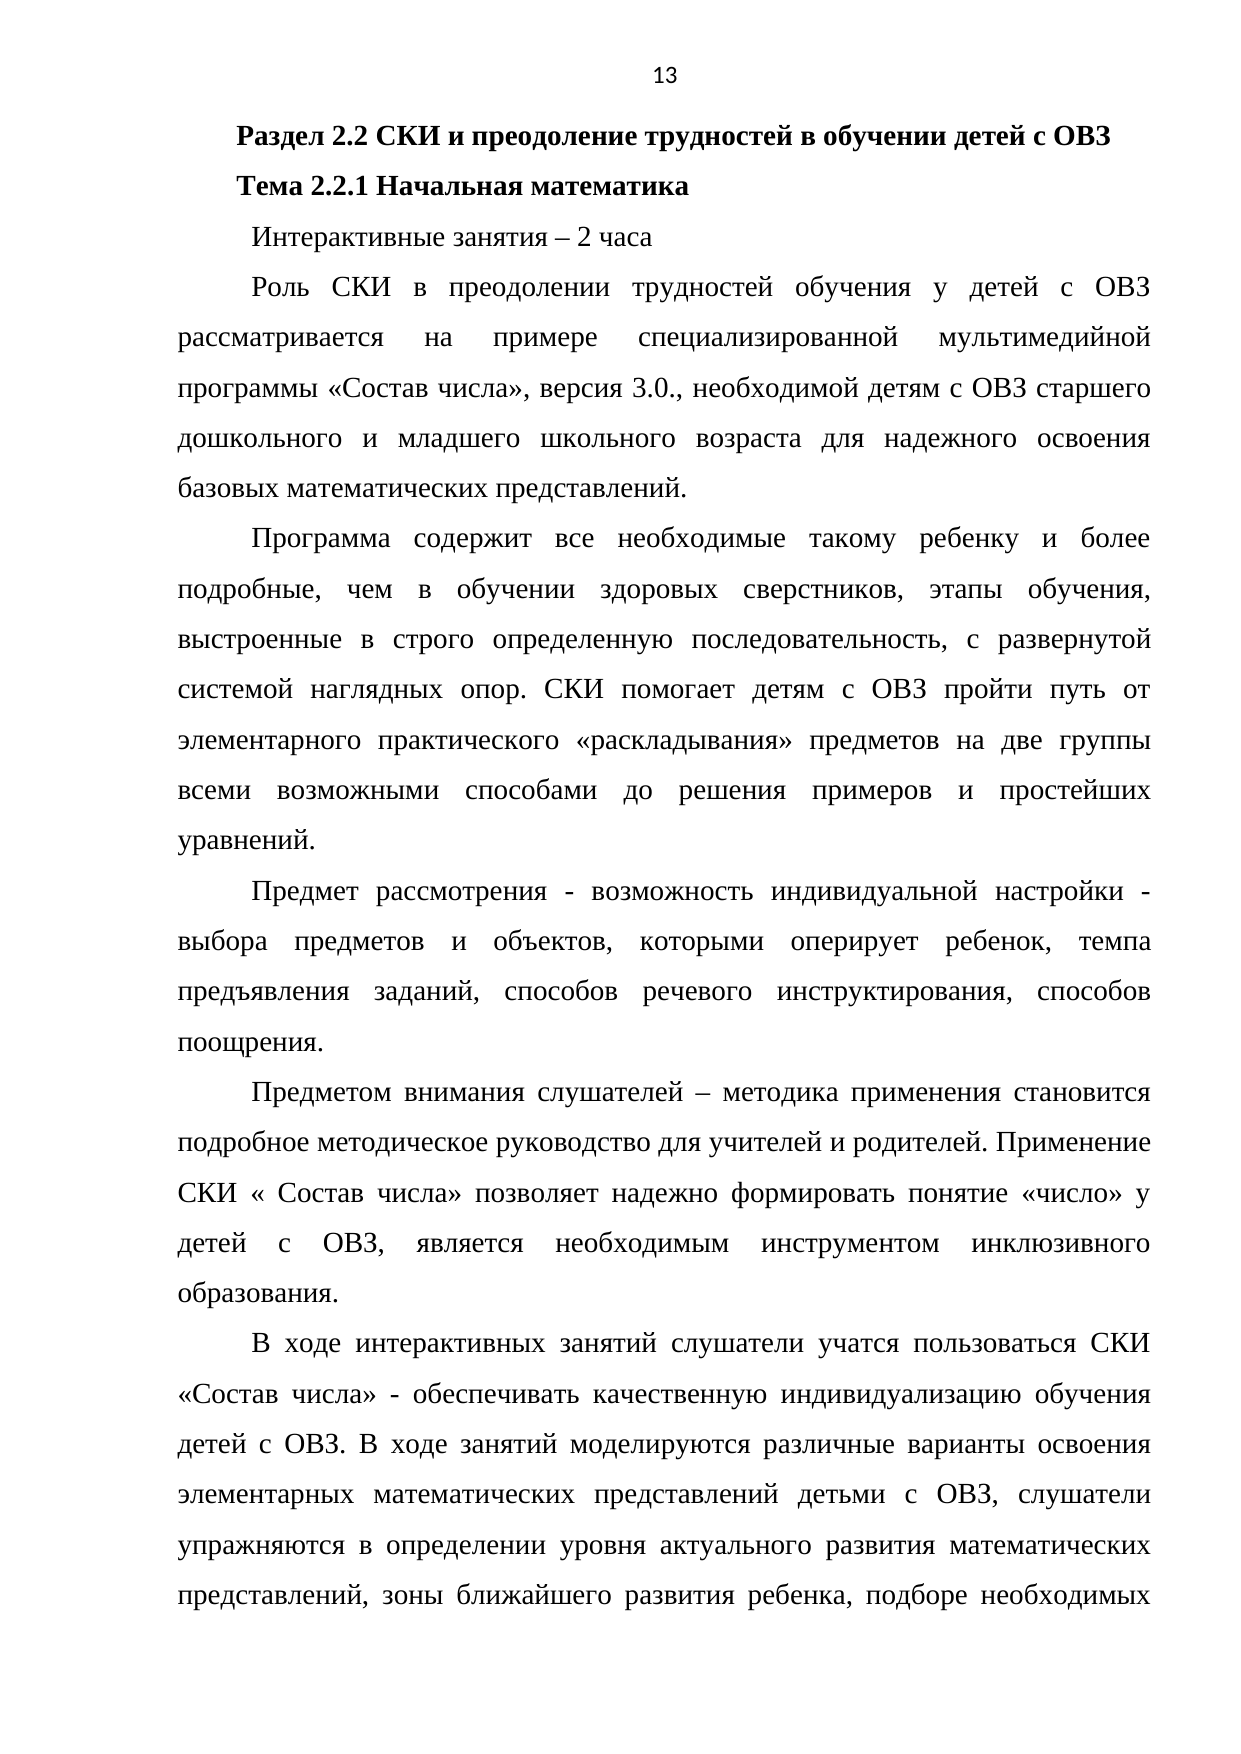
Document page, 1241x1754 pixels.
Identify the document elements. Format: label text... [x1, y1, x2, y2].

text Программа содержит все необходимые такому ребенку и более подробные, чем в обучении здоровых сверстников, этапы обучения, выстроенные в строго определенную последовательность, с развернутой системой наглядных опор. СКИ помогает детям с ОВЗ пройти путь от элементарного практического «раскладывания» предметов на две группы всеми возможными способами до решения примеров и простейших уравнений. [177, 521, 1152, 856]
text Предметом внимания слушателей – методика применения становится подробное методическое руководство для учителей и родителей. Применение СКИ « Состав числа» позволяет надежно формировать понятие «число» у детей с ОВЗ, является необходимым инструментом инклюзивного образования. [177, 1074, 1152, 1309]
text Предмет рассмотрения - возможность индивидуальной настройки - выбора предметов и объектов, которыми оперирует ребенок, темпа предъявления заданий, способов речевого инструктирования, способов поощрения. [177, 873, 1152, 1057]
text Раздел 2.2 СКИ и преодоление трудностей в обучении детей с ОВЗ [177, 118, 1152, 152]
text Тема 2.2.1 Начальная математика [177, 168, 1152, 202]
text Роль СКИ в преодолении трудностей обучения у детей с ОВЗ рассматривается на примере специализированной мультимедийной программы «Состав числа», версия 3.0., необходимой детям с ОВЗ старшего дошкольного и младшего школьного возраста для надежного освоения базовых математических представлений. [177, 269, 1152, 504]
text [177, 1326, 1152, 1611]
text Интерактивные занятия – 2 часа [177, 219, 1152, 252]
